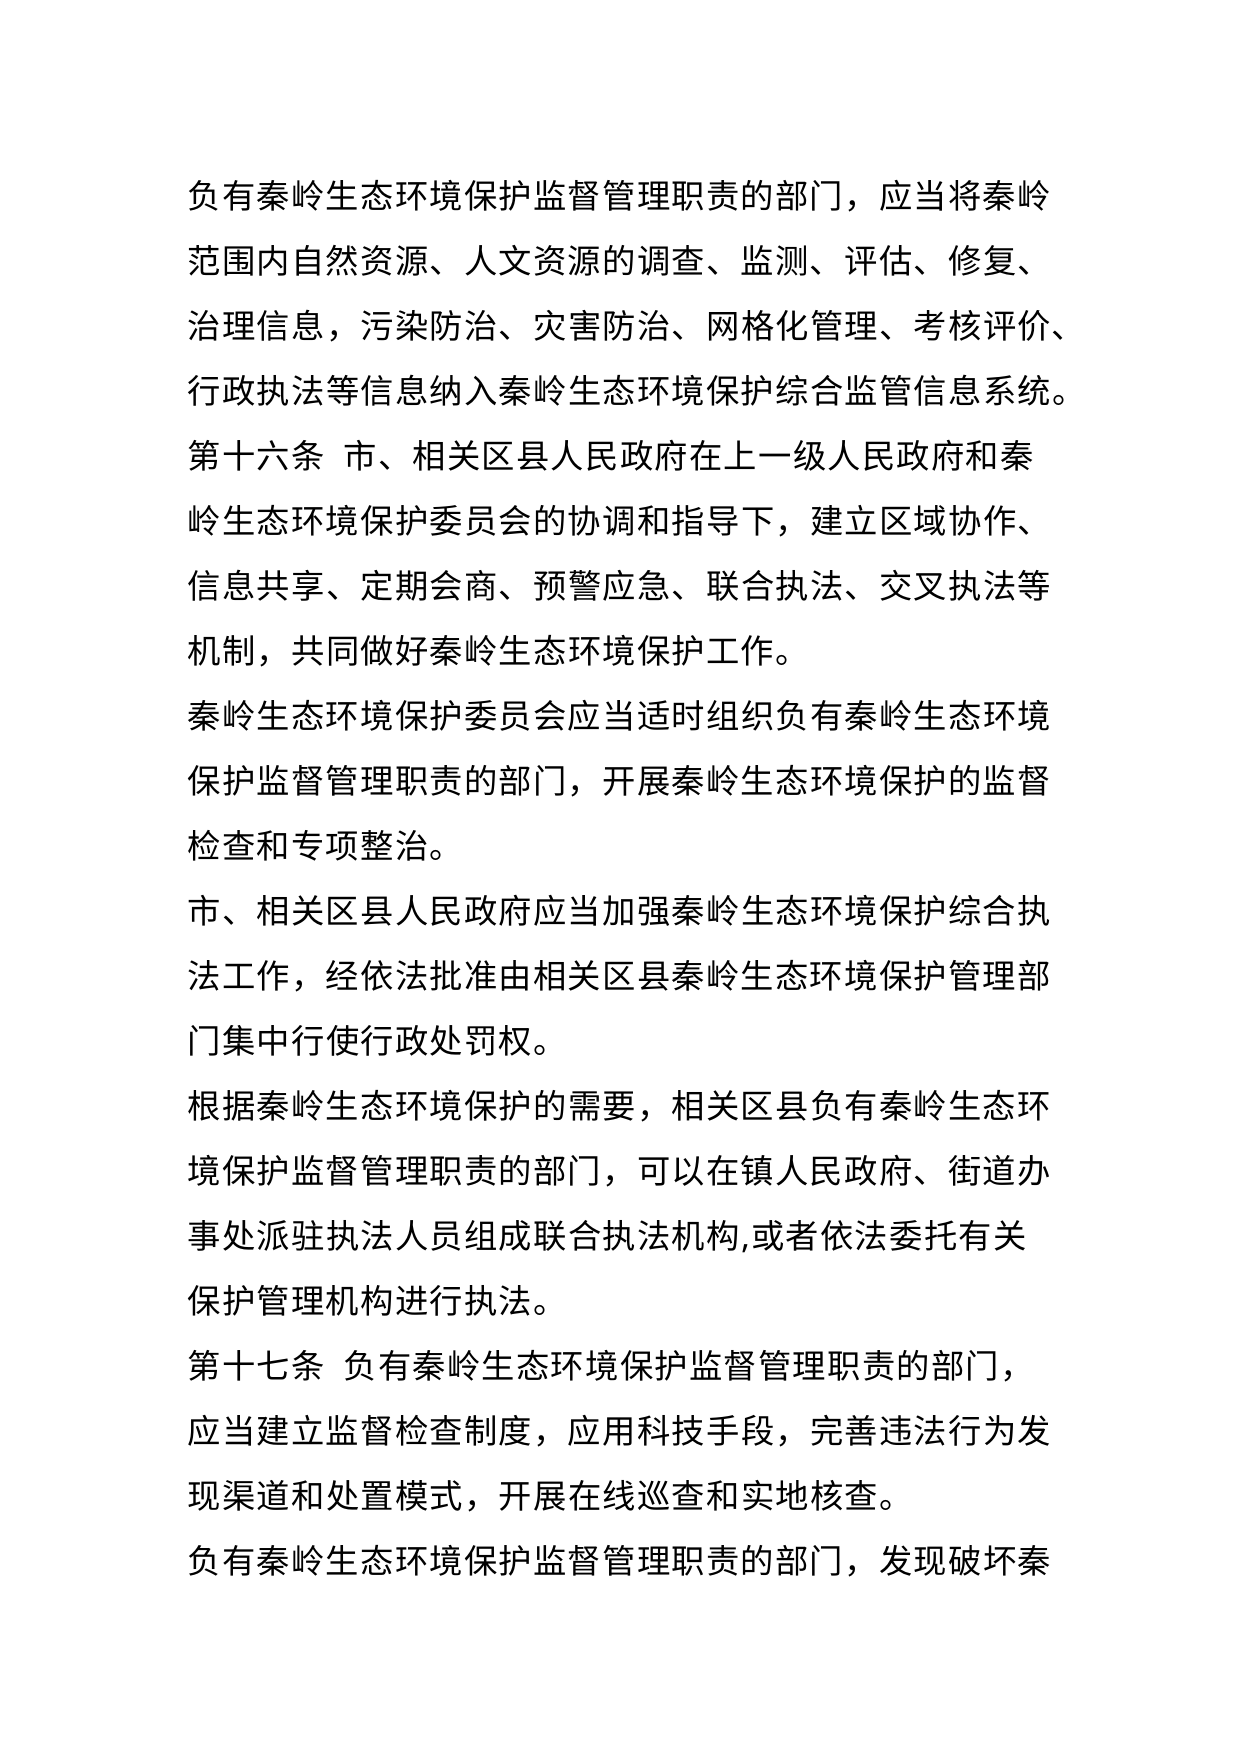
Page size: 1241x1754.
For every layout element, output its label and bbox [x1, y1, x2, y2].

text [187, 162, 1053, 1592]
